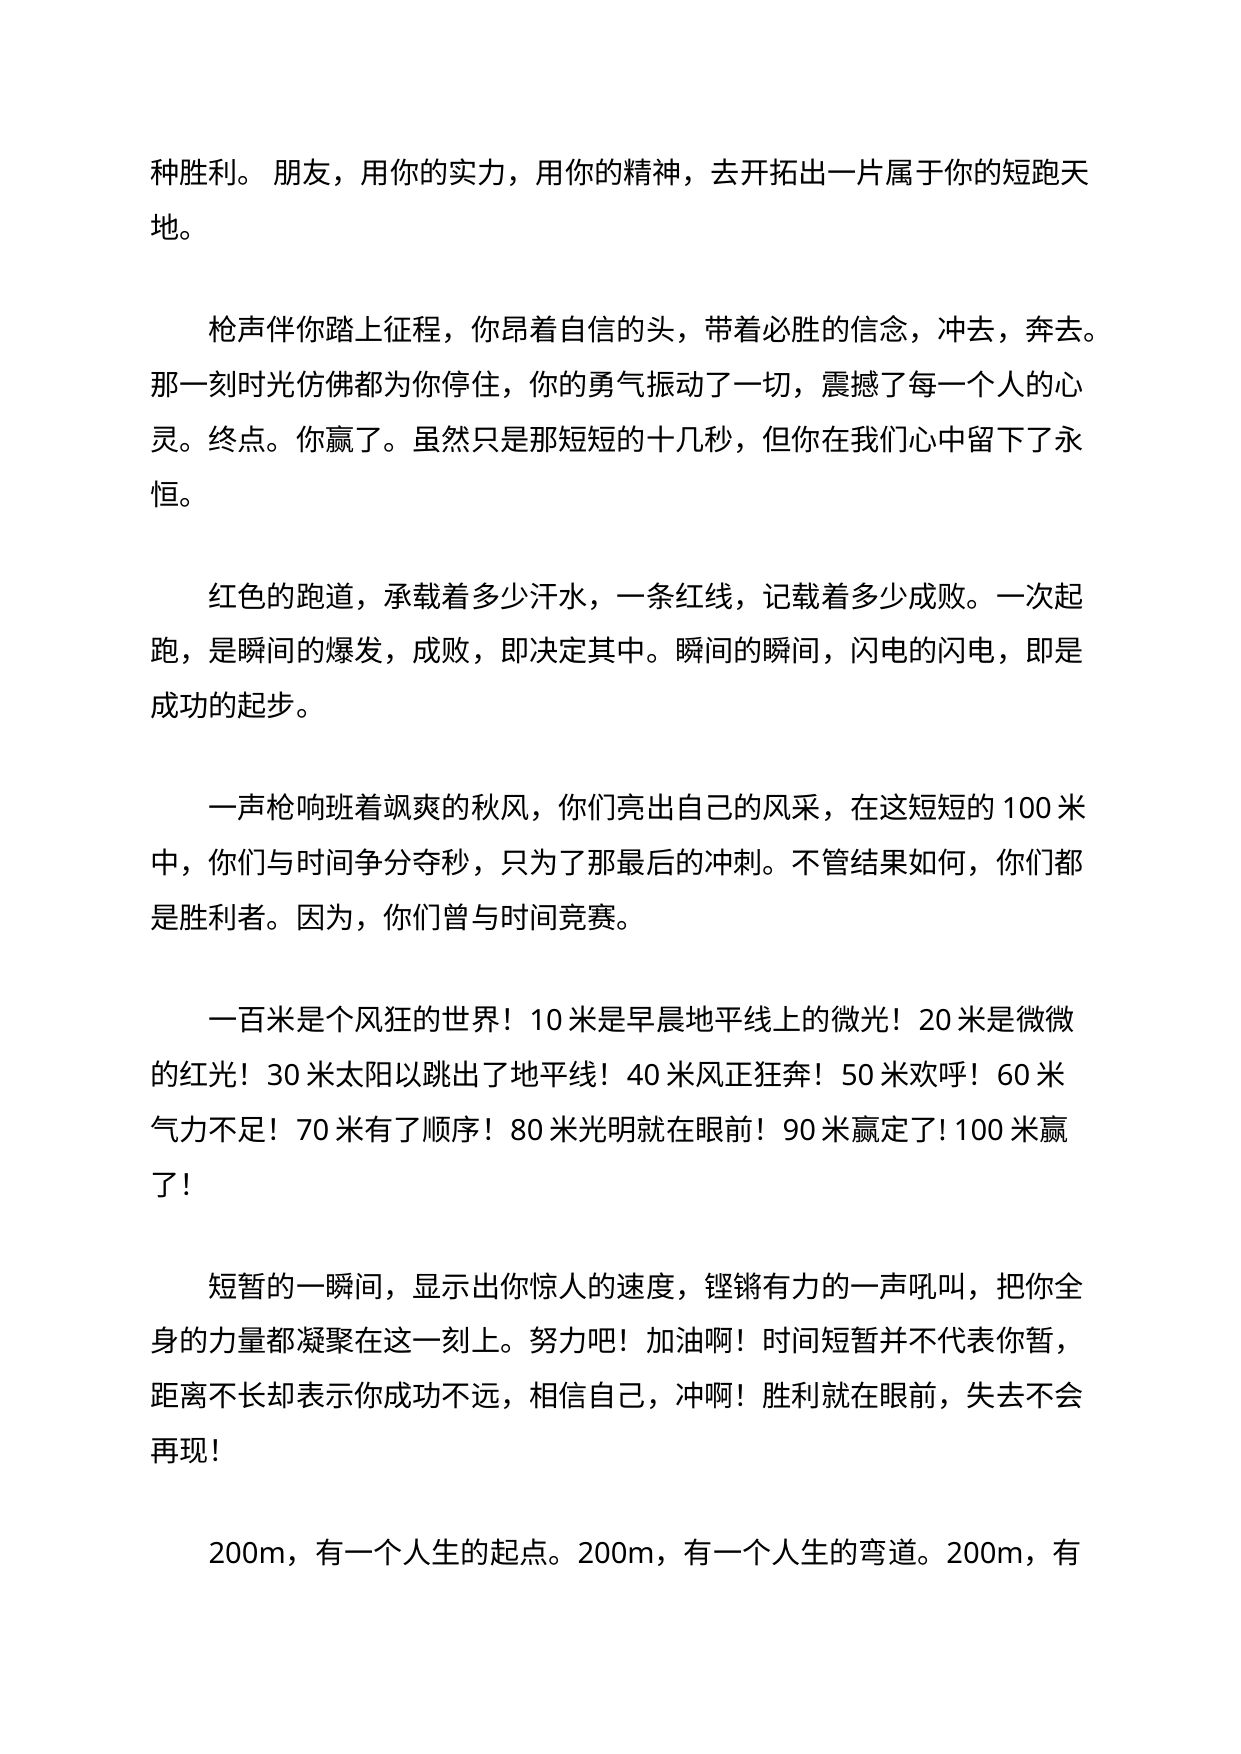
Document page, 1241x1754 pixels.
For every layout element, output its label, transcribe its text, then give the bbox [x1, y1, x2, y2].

text 红色的跑道，承载着多少汗水，一条红线，记载着多少成败。一次起跑，是瞬间的爆发，成败，即决定其中。瞬间的瞬间，闪电的闪电，即是成功的起步。 [150, 573, 1090, 725]
text 枪声伴你踏上征程，你昂着自信的头，带着必胜的信念，冲去，奔去。那一刻时光仿佛都为你停住，你的勇气振动了一切，震撼了每一个人的心灵。终点。你赢了。虽然只是那短短的十几秒，但你在我们心中留下了永恒。 [150, 307, 1090, 514]
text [150, 150, 1090, 247]
text 一百米是个风狂的世界！10米是早晨地平线上的微光！20米是微微的红光！30米太阳以跳出了地平线！40米风正狂奔！50米欢呼！60米气力不足！70米有了顺序！80米光明就在眼前！90米赢定了! 100米赢了！ [150, 996, 1090, 1204]
text 一声枪响班着飒爽的秋风，你们亮出自己的风采，在这短短的100米中，你们与时间争分夺秒，只为了那最后的冲刺。不管结果如何，你们都是胜利者。因为，你们曾与时间竞赛。 [150, 785, 1090, 937]
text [150, 1529, 1090, 1572]
text 短暂的一瞬间，显示出你惊人的速度，铿锵有力的一声吼叫，把你全身的力量都凝聚在这一刻上。努力吧！加油啊！时间短暂并不代表你暂，距离不长却表示你成功不远，相信自己，冲啊！胜利就在眼前，失去不会再现！ [150, 1263, 1090, 1470]
